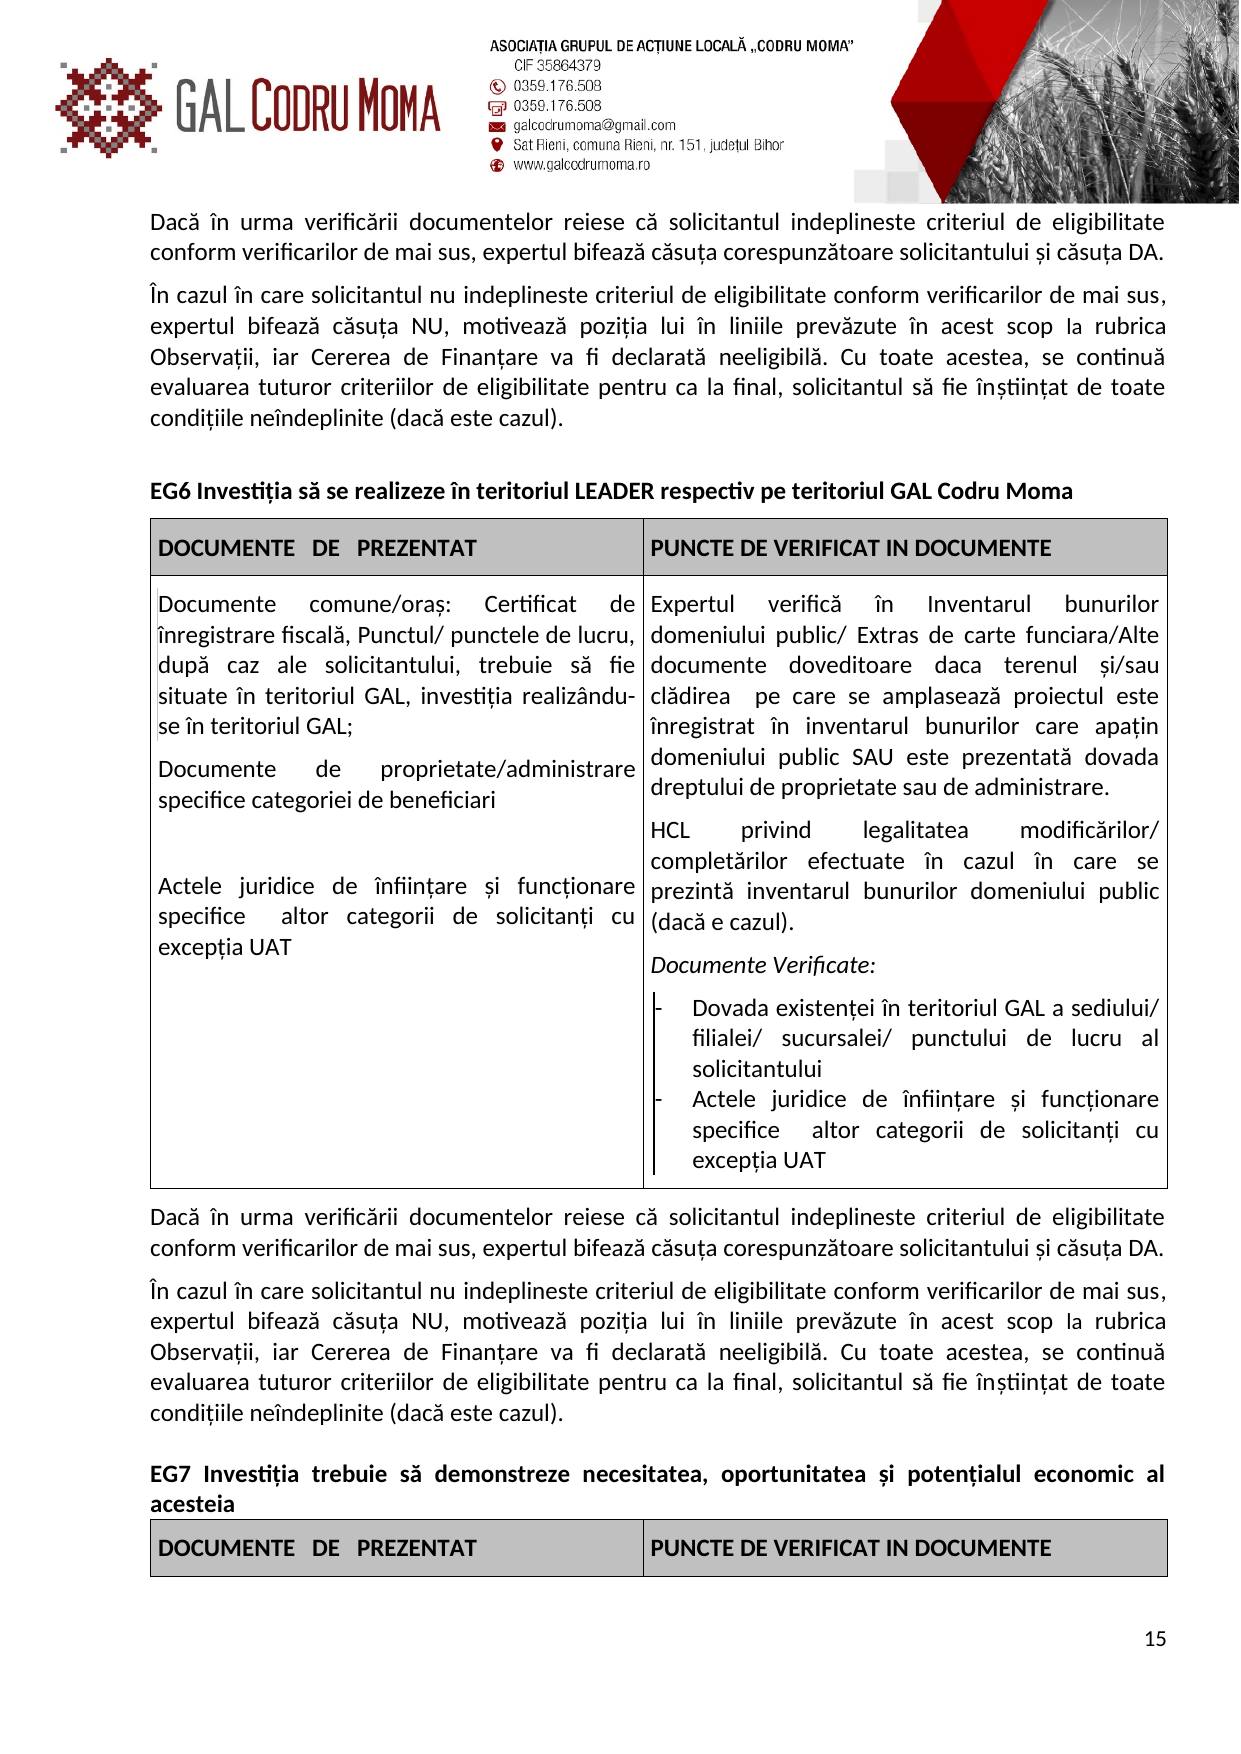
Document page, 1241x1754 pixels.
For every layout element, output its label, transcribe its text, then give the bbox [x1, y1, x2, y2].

text În cazul în care solicitantul nu indeplineste criteriul de eligibilitate conform verificarilor de mai sus, expertul bifează căsuţa NU, motivează poziţia lui în liniile prevăzute în acest scop la rubrica Observaţii, iar Cererea de Finanţare va fi declarată neeligibilă. Cu toate acestea, se continuă evaluarea tuturor criteriilor de eligibilitate pentru ca la final, solicitantul să fie înştiinţat de toate condiţiile neîndeplinite (dacă este cazul). [150, 279, 1167, 432]
text Dacă în urma verificării documentelor reiese că solicitantul indeplineste criteriul de eligibilitate conform verificarilor de mai sus, expertul bifează căsuţa corespunzătoare solicitantului şi căsuţa DA. [150, 206, 1167, 267]
table_header PUNCTE DE VERIFICAT IN DOCUMENTE [644, 519, 1167, 575]
table_header DOCUMENTE DE PREZENTAT [151, 1520, 643, 1576]
text În cazul în care solicitantul nu indeplineste criteriul de eligibilitate conform verificarilor de mai sus, expertul bifează căsuţa NU, motivează poziţia lui în liniile prevăzute în acest scop la rubrica Observaţii, iar Cererea de Finanţare va fi declarată neeligibilă. Cu toate acestea, se continuă evaluarea tuturor criteriilor de eligibilitate pentru ca la final, solicitantul să fie înştiinţat de toate condiţiile neîndeplinite (dacă este cazul). [150, 1275, 1167, 1427]
table_header DOCUMENTE DE PREZENTAT [151, 519, 643, 575]
table_cell Documente comune/oraș: Certificat de înregistrare fiscală, Punctul/ punctele de lucru, după caz ale solicitantului, trebuie să fie situate în teritoriul GAL, investiția realizându-se în teritoriul GAL; Documente de proprietate/administrare specifice categoriei de beneficiari Actele juridice de înființare și funcționare specifice altor categorii de solicitanți cu excepția UAT [151, 576, 643, 1188]
text EG7 Investiția trebuie să demonstreze necesitatea, oportunitatea și potențialul economic al acesteia [150, 1458, 1167, 1519]
table_header PUNCTE DE VERIFICAT IN DOCUMENTE [644, 1520, 1167, 1576]
text Dacă în urma verificării documentelor reiese că solicitantul indeplineste criteriul de eligibilitate conform verificarilor de mai sus, expertul bifează căsuţa corespunzătoare solicitantului şi căsuţa DA. [150, 1201, 1167, 1262]
picture [0, 0, 1239, 204]
text EG6 Investiția să se realizeze în teritoriul LEADER respectiv pe teritoriul GAL Codru Moma [150, 475, 1167, 506]
table_cell Expertul verifică în Inventarul bunurilor domeniului public/ Extras de carte funciara/Alte documente doveditoare daca terenul și/sau clădirea pe care se amplasează proiectul este înregistrat în inventarul bunurilor care apațin domeniului public SAU este prezentată dovada dreptului de proprietate sau de administrare. HCL privind legalitatea modificărilor/ completărilor efectuate în cazul în care se prezintă inventarul bunurilor domeniului public (dacă e cazul). Documente Verificate: Dovada existenței în teritoriul GAL a sediului/ filialei/ sucursalei/ punctului de lucru al solicitantului Actele juridice de înființare și funcționare specifice altor categorii de solicitanți cu excepția UAT [644, 576, 1167, 1188]
